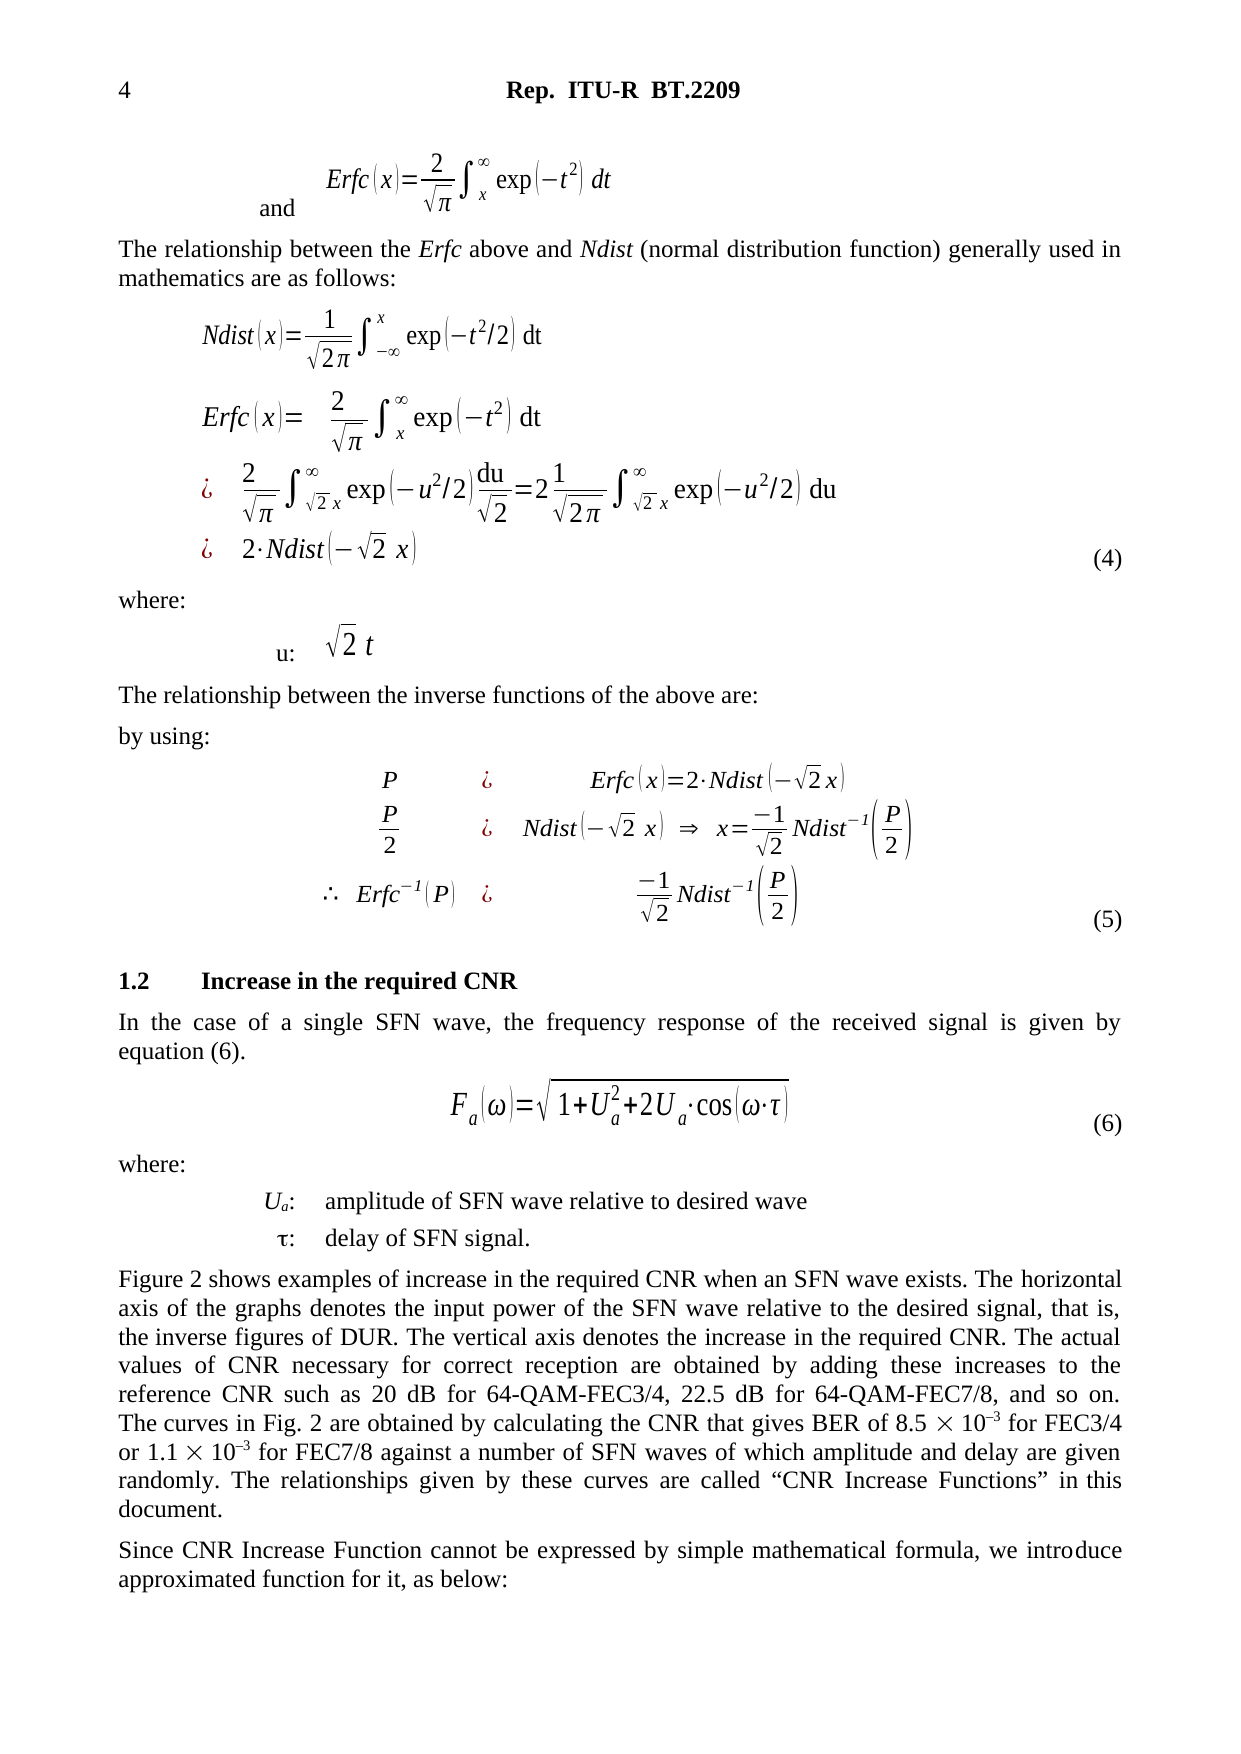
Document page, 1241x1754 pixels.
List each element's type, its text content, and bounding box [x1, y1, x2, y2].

text The relationship between the inverse functions of the above are: [118, 680, 1122, 708]
text The relationship between the Erfc above and Ndist (normal distribution function) generally used in mathematics are as follows: [118, 234, 1122, 292]
text In the case of a single wave, the frequency response of the received signal is given by equation (6). [118, 1007, 1122, 1065]
subtitle 1.2 Increase in the required CNR [118, 966, 1122, 995]
text u: [118, 622, 1122, 667]
text Ua: amplitude of wave relative to desired wave [118, 1186, 1122, 1215]
text by using: [118, 721, 1122, 750]
text : delay of signal. [118, 1223, 1122, 1252]
text where: [118, 1149, 1122, 1178]
text where: [118, 585, 1122, 613]
text and [118, 148, 1122, 222]
text (6) [118, 1077, 1122, 1136]
text Figure 2 shows examples of increase in the required CNR when an wave exists. The horizontal axis of the graphs denotes the input power of the wave relative to the desired signal, that is, the inverse figures of DUR. The vertical axis denotes the increase in the required CNR. The actual values of CNR necessary for correct reception are obtained by adding these increases to the reference CNR such as 20 dB for 64-QAM-FEC3/4, 22.5 dB for 64-QAM-FEC7/8, and so on. The curves in Fig. 2 are obtained by calculating the CNR that gives BER of 8.5 10–3 for FEC3/4 or 1.1 10–3 for FEC7/8 against a number of waves of which amplitude and delay are given randomly. The relationships given by these curves are called “CNR Increase Functions” in this document. [118, 1264, 1122, 1523]
text (4) [118, 386, 1122, 572]
text Since CNR Increase Function cannot be expressed by simple mathematical formula, we introduce approximated function for it, as below: [118, 1536, 1122, 1593]
text (5) [118, 762, 1122, 933]
